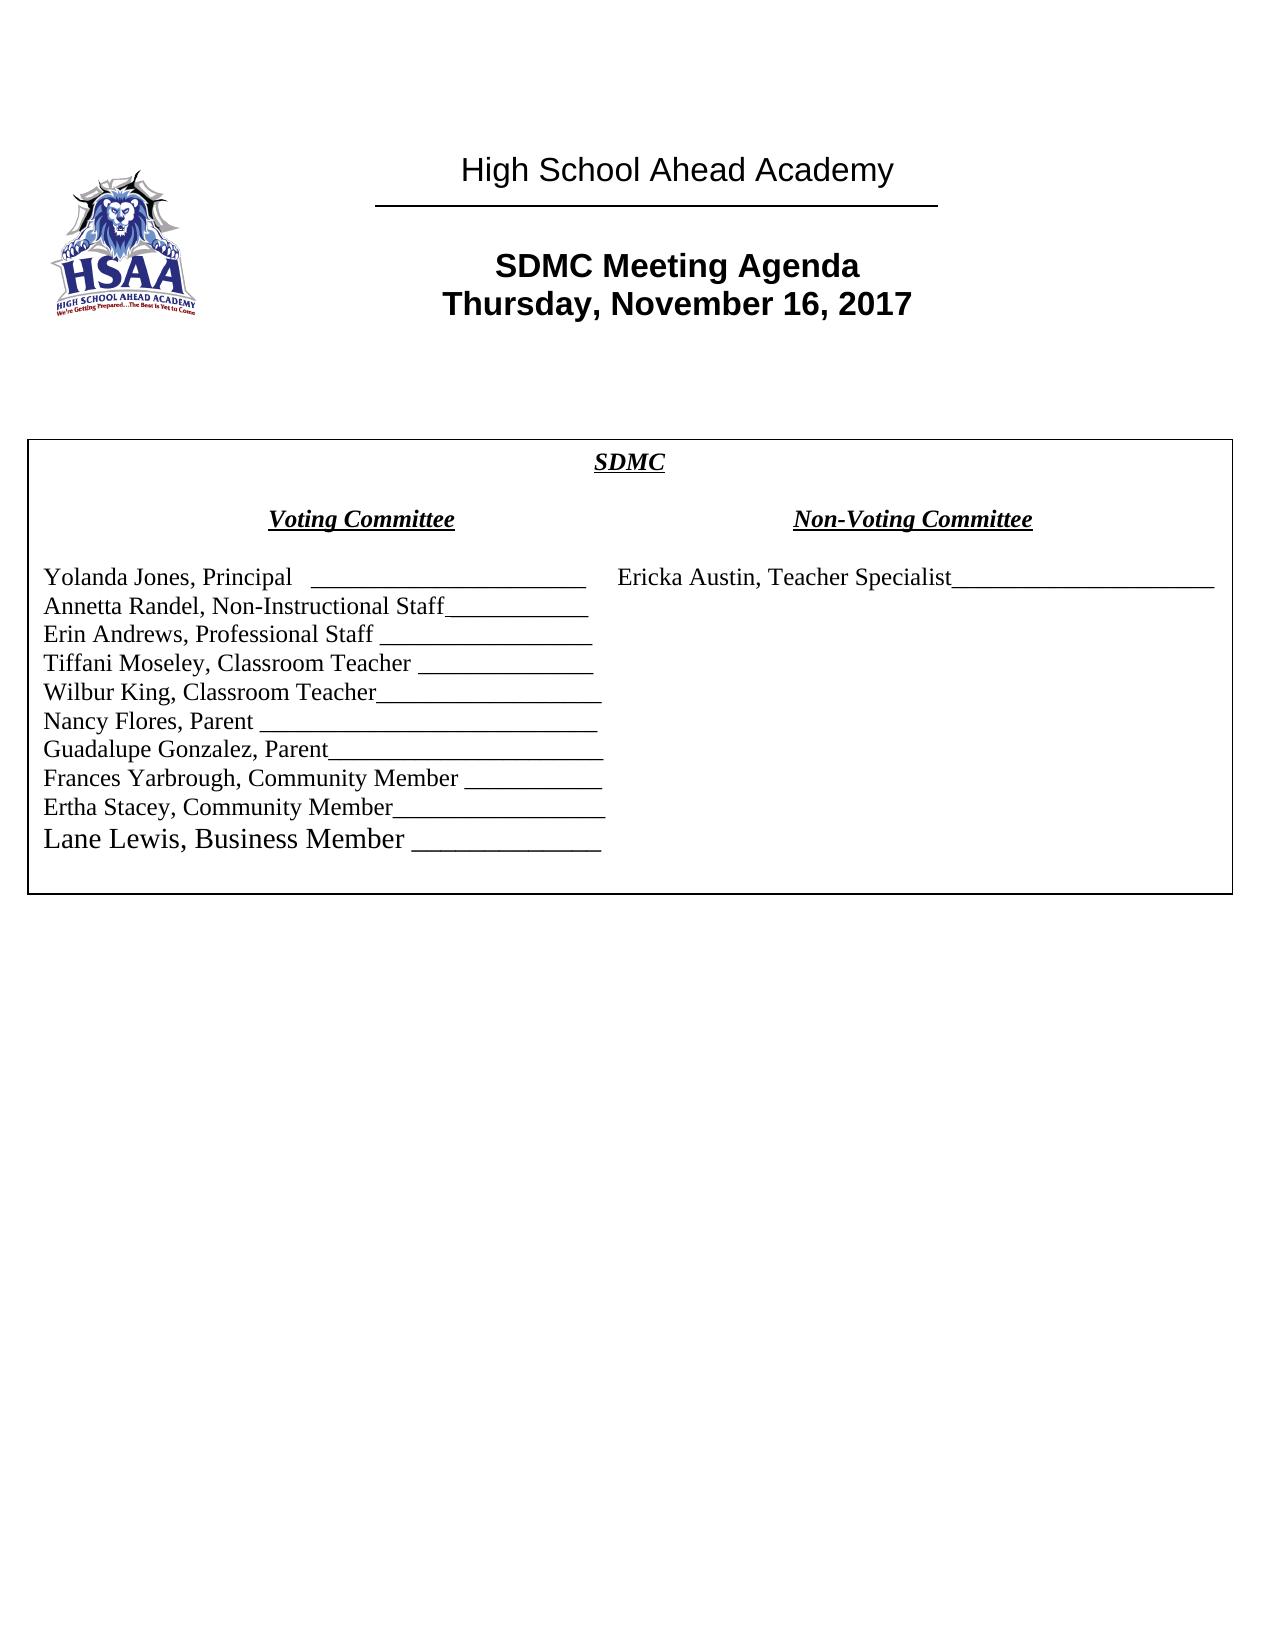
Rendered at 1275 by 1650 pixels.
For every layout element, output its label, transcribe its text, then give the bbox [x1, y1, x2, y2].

text SDMC Meeting Agenda [211, 246, 1125, 284]
text Thursday, November 16, 2017 [211, 284, 1125, 323]
picture [41, 157, 204, 328]
text High School Ahead Academy [211, 150, 1125, 188]
